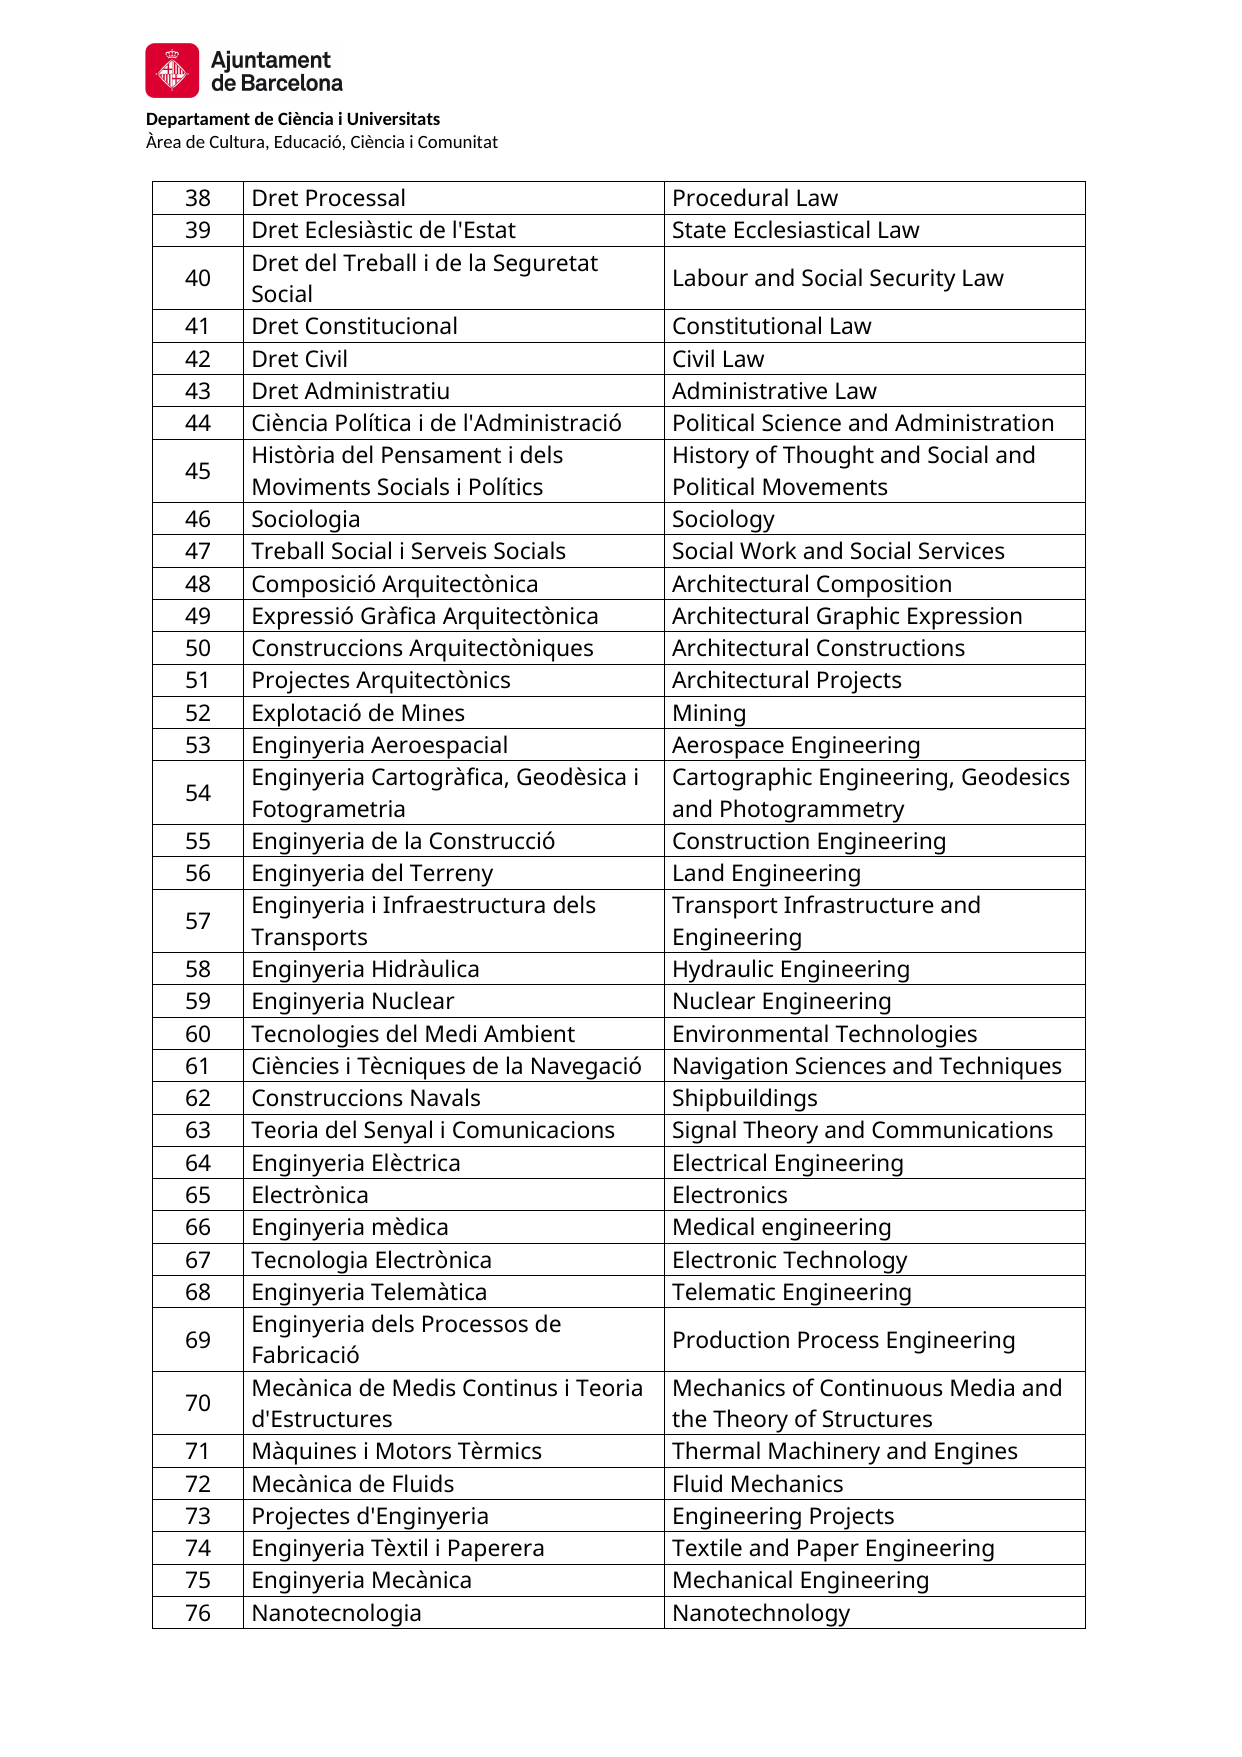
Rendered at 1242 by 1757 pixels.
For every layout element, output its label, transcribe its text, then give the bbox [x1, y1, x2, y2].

table_cell Architectural Projects [665, 665, 1085, 696]
table_cell Enginyeria de la Construcció [244, 825, 664, 856]
table_cell Nanotecnologia [244, 1597, 664, 1628]
table_cell Construccions Arquitectòniques [244, 632, 664, 663]
table_cell 47 [153, 535, 243, 567]
table_cell Enginyeria Telemàtica [244, 1276, 664, 1307]
table_cell Architectural Graphic Expression [665, 600, 1085, 631]
table_cell Production Process Engineering [665, 1308, 1085, 1371]
table_cell Electrical Engineering [665, 1147, 1085, 1178]
table_cell 46 [153, 503, 243, 534]
table_cell Mecànica de Medis Continus i Teoria d'Estructures [244, 1372, 664, 1434]
table_cell Land Engineering [665, 857, 1085, 888]
table_cell Administrative Law [665, 375, 1085, 406]
table_cell Architectural Composition [665, 568, 1085, 599]
table_cell Ciències i Tècniques de la Navegació [244, 1050, 664, 1081]
table_cell Civil Law [665, 343, 1085, 374]
table_cell Signal Theory and Communications [665, 1115, 1085, 1146]
table_cell 71 [153, 1435, 243, 1467]
table_cell Història del Pensament i dels Moviments Socials i Polítics [244, 440, 664, 502]
table_cell Dret Administratiu [244, 375, 664, 406]
table_cell Electronic Technology [665, 1244, 1085, 1275]
table_cell 68 [153, 1276, 243, 1307]
table_cell 67 [153, 1244, 243, 1275]
table_cell Dret Processal [244, 182, 664, 213]
table_cell Environmental Technologies [665, 1018, 1085, 1049]
table_cell 62 [153, 1082, 243, 1113]
table_cell 50 [153, 632, 243, 663]
table_cell Enginyeria Tèxtil i Paperera [244, 1532, 664, 1563]
table_cell 64 [153, 1147, 243, 1178]
table_cell Enginyeria Cartogràfica, Geodèsica i Fotogrametria [244, 761, 664, 824]
table_cell 40 [153, 247, 243, 309]
table_cell Transport Infrastructure and Engineering [665, 890, 1085, 952]
table_cell Telematic Engineering [665, 1276, 1085, 1307]
table_cell 73 [153, 1500, 243, 1531]
table_cell 52 [153, 697, 243, 728]
table_cell Labour and Social Security Law [665, 247, 1085, 309]
table_cell Hydraulic Engineering [665, 953, 1085, 984]
table_cell Enginyeria i Infraestructura dels Transports [244, 890, 664, 952]
table_cell Teoria del Senyal i Comunicacions [244, 1115, 664, 1146]
table_cell 42 [153, 343, 243, 374]
table_cell Mechanics of Continuous Media and the Theory of Structures [665, 1372, 1085, 1434]
table_cell Composició Arquitectònica [244, 568, 664, 599]
table_cell Dret Civil [244, 343, 664, 374]
table_cell 56 [153, 857, 243, 888]
table_cell 66 [153, 1211, 243, 1243]
table_cell 57 [153, 890, 243, 952]
table_cell 51 [153, 665, 243, 696]
table_cell Sociology [665, 503, 1085, 534]
table_cell Fluid Mechanics [665, 1468, 1085, 1499]
table_cell State Ecclesiastical Law [665, 215, 1085, 246]
table_cell 48 [153, 568, 243, 599]
table_cell 76 [153, 1597, 243, 1628]
table_cell Construccions Navals [244, 1082, 664, 1113]
table_cell Enginyeria mèdica [244, 1211, 664, 1243]
table_cell Mecànica de Fluids [244, 1468, 664, 1499]
table_cell History of Thought and Social and Political Movements [665, 440, 1085, 502]
table_cell Navigation Sciences and Techniques [665, 1050, 1085, 1081]
table_cell Nanotechnology [665, 1597, 1085, 1628]
picture [145, 43, 343, 98]
table_cell 41 [153, 310, 243, 342]
table_cell Projectes Arquitectònics [244, 665, 664, 696]
table_cell Shipbuildings [665, 1082, 1085, 1113]
table_cell Tecnologia Electrònica [244, 1244, 664, 1275]
table_cell Màquines i Motors Tèrmics [244, 1435, 664, 1467]
table_cell Enginyeria dels Processos de Fabricació [244, 1308, 664, 1371]
table_cell Dret Eclesiàstic de l'Estat [244, 215, 664, 246]
table_cell 70 [153, 1372, 243, 1434]
table_cell Mining [665, 697, 1085, 728]
table_cell Enginyeria Aeroespacial [244, 729, 664, 760]
table_cell 65 [153, 1179, 243, 1210]
table_cell 55 [153, 825, 243, 856]
table_cell Projectes d'Enginyeria [244, 1500, 664, 1531]
table_cell 61 [153, 1050, 243, 1081]
table_cell Social Work and Social Services [665, 535, 1085, 567]
table_cell Enginyeria Hidràulica [244, 953, 664, 984]
table_cell Aerospace Engineering [665, 729, 1085, 760]
table_cell 69 [153, 1308, 243, 1371]
table_cell 74 [153, 1532, 243, 1563]
table_cell Engineering Projects [665, 1500, 1085, 1531]
table_cell 38 [153, 182, 243, 213]
table_cell Electrònica [244, 1179, 664, 1210]
table_cell Constitutional Law [665, 310, 1085, 342]
table_cell Sociologia [244, 503, 664, 534]
table_cell 43 [153, 375, 243, 406]
table_cell Enginyeria Nuclear [244, 985, 664, 1017]
table_cell 54 [153, 761, 243, 824]
table_cell Expressió Gràfica Arquitectònica [244, 600, 664, 631]
table_cell 49 [153, 600, 243, 631]
table_cell 63 [153, 1115, 243, 1146]
table_cell Electronics [665, 1179, 1085, 1210]
table_cell 53 [153, 729, 243, 760]
table_cell Dret Constitucional [244, 310, 664, 342]
table_cell Enginyeria del Terreny [244, 857, 664, 888]
table_cell Construction Engineering [665, 825, 1085, 856]
table_cell Dret del Treball i de la Seguretat Social [244, 247, 664, 309]
table_cell Explotació de Mines [244, 697, 664, 728]
table_cell Enginyeria Elèctrica [244, 1147, 664, 1178]
table_cell Mechanical Engineering [665, 1565, 1085, 1596]
table_cell Cartographic Engineering, Geodesics and Photogrammetry [665, 761, 1085, 824]
table_cell Procedural Law [665, 182, 1085, 213]
table_cell 75 [153, 1565, 243, 1596]
table_cell Political Science and Administration [665, 407, 1085, 438]
table_cell Medical engineering [665, 1211, 1085, 1243]
table_cell Tecnologies del Medi Ambient [244, 1018, 664, 1049]
table_cell Enginyeria Mecànica [244, 1565, 664, 1596]
table_cell Architectural Constructions [665, 632, 1085, 663]
table_cell Ciència Política i de l'Administració [244, 407, 664, 438]
table_cell 58 [153, 953, 243, 984]
table_cell Nuclear Engineering [665, 985, 1085, 1017]
table_cell 44 [153, 407, 243, 438]
table_cell 72 [153, 1468, 243, 1499]
table_cell 59 [153, 985, 243, 1017]
table_cell 39 [153, 215, 243, 246]
table_cell 45 [153, 440, 243, 502]
table_cell Thermal Machinery and Engines [665, 1435, 1085, 1467]
table_cell Textile and Paper Engineering [665, 1532, 1085, 1563]
table_cell Treball Social i Serveis Socials [244, 535, 664, 567]
table_cell 60 [153, 1018, 243, 1049]
